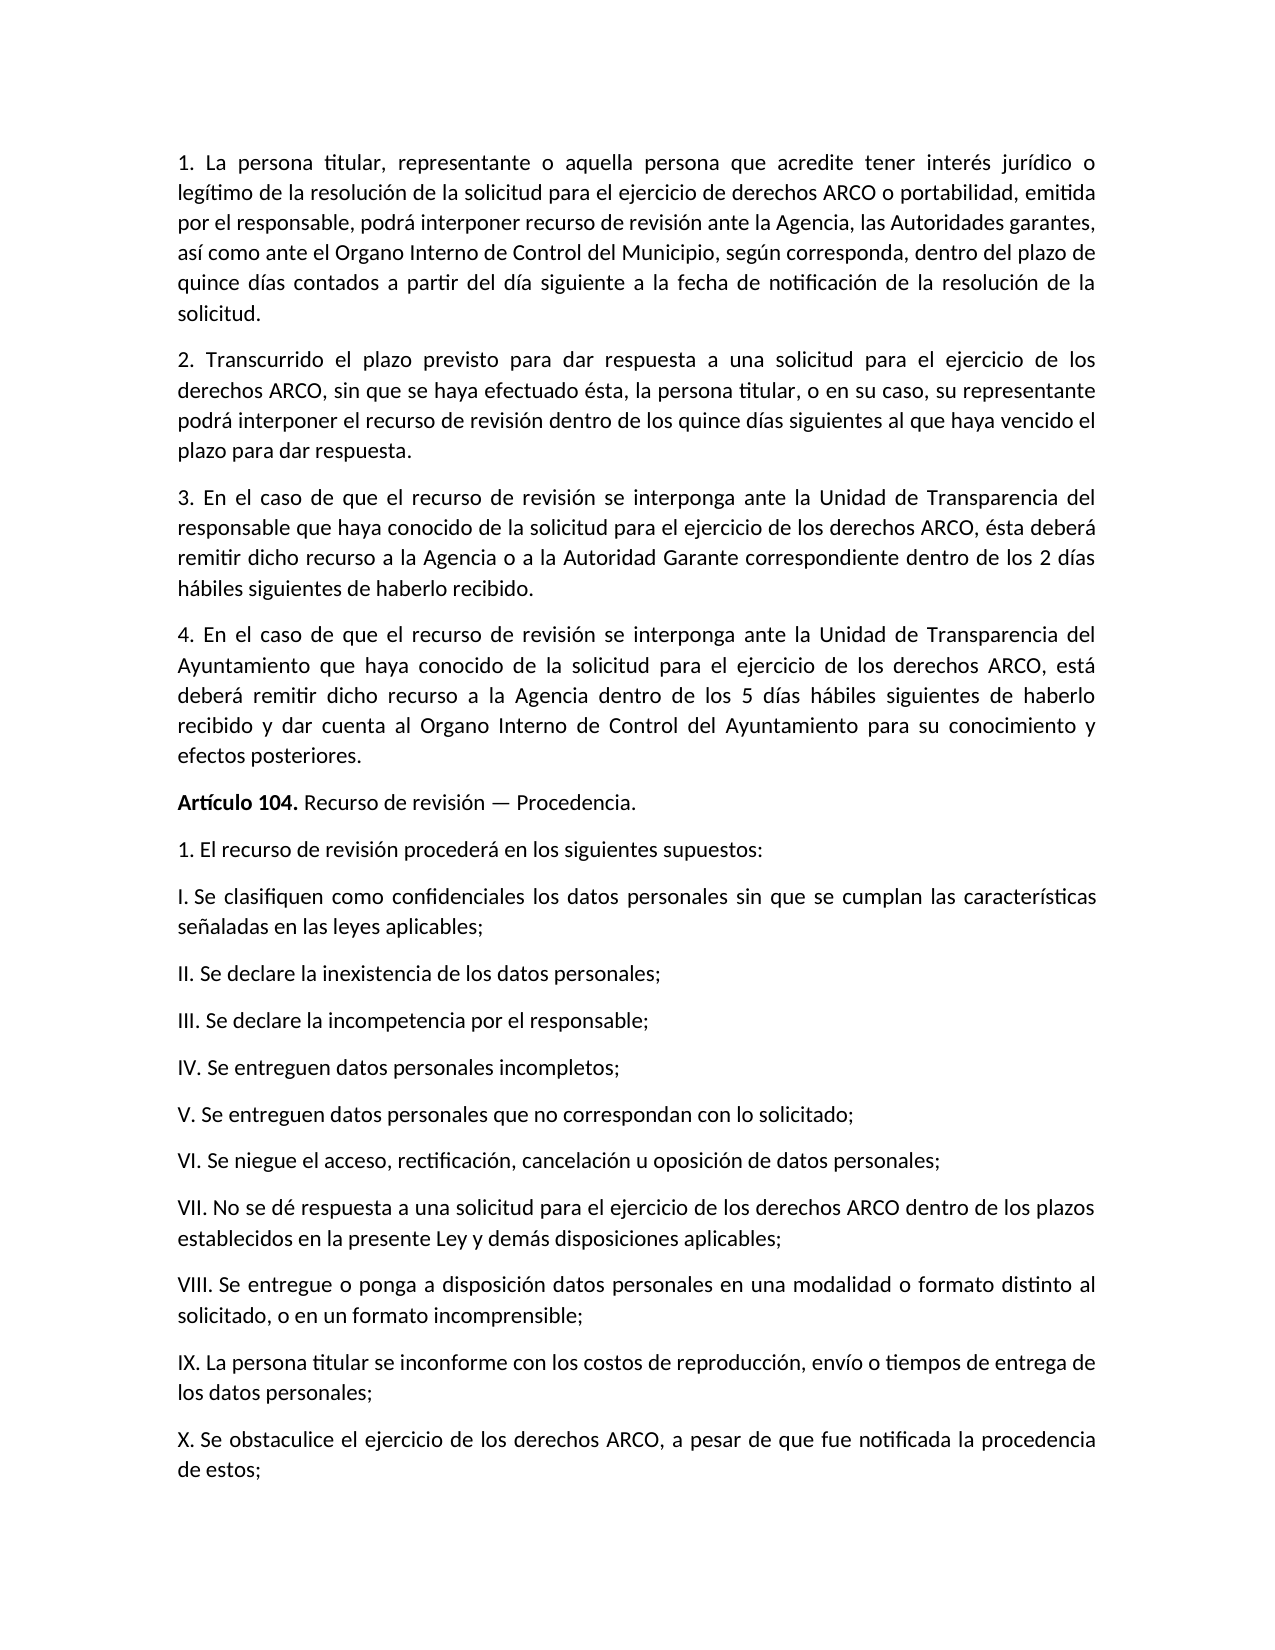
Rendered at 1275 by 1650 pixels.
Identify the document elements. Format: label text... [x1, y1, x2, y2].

text Artículo 104. Recurso de revisión — Procedencia. [177, 788, 1098, 816]
text 1. El recurso de revisión procederá en los siguientes supuestos: [177, 835, 1098, 863]
text VII. No se dé respuesta a una solicitud para el ejercicio de los derechos ARCO dentro de los plazos establecidos en la presente Ley y demás disposiciones aplicables; [177, 1193, 1098, 1252]
text III. Se declare la incompetencia por el responsable; [177, 1006, 1098, 1034]
text 3. En el caso de que el recurso de revisión se interponga ante la Unidad de Transparencia del responsable que haya conocido de la solicitud para el ejercicio de los derechos ARCO, ésta deberá remitir dicho recurso a la Agencia o a la Autoridad Garante correspondiente dentro de los 2 días hábiles siguientes de haberlo recibido. [177, 483, 1098, 602]
text IX. La persona titular se inconforme con los costos de reproducción, envío o tiempos de entrega de los datos personales; [177, 1348, 1098, 1406]
text VI. Se niegue el acceso, rectificación, cancelación u oposición de datos personales; [177, 1147, 1098, 1174]
text 2. Transcurrido el plazo previsto para dar respuesta a una solicitud para el ejercicio de los derechos ARCO, sin que se haya efectuado ésta, la persona titular, o en su caso, su representante podrá interponer el recurso de revisión dentro de los quince días siguientes al que haya vencido el plazo para dar respuesta. [177, 346, 1098, 464]
text V. Se entreguen datos personales que no correspondan con lo solicitado; [177, 1100, 1098, 1128]
text I. Se clasifiquen como confidenciales los datos personales sin que se cumplan las características señaladas en las leyes aplicables; [177, 882, 1098, 940]
text IV. Se entreguen datos personales incompletos; [177, 1053, 1098, 1081]
text 4. En el caso de que el recurso de revisión se interponga ante la Unidad de Transparencia del Ayuntamiento que haya conocido de la solicitud para el ejercicio de los derechos ARCO, está deberá remitir dicho recurso a la Agencia dentro de los 5 días hábiles siguientes de haberlo recibido y dar cuenta al Organo Interno de Control del Ayuntamiento para su conocimiento y efectos posteriores. [177, 621, 1098, 769]
text VIII. Se entregue o ponga a disposición datos personales en una modalidad o formato distinto al solicitado, o en un formato incomprensible; [177, 1271, 1098, 1329]
text 1. La persona titular, representante o aquella persona que acredite tener interés jurídico o legítimo de la resolución de la solicitud para el ejercicio de derechos ARCO o portabilidad, emitida por el responsable, podrá interponer recurso de revisión ante la Agencia, las Autoridades garantes, así como ante el Organo Interno de Control del Municipio, según corresponda, dentro del plazo de quince días contados a partir del día siguiente a la fecha de notificación de la resolución de la solicitud. [177, 148, 1098, 327]
text X. Se obstaculice el ejercicio de los derechos ARCO, a pesar de que fue notificada la procedencia de estos; [177, 1425, 1098, 1483]
text II. Se declare la inexistencia de los datos personales; [177, 959, 1098, 987]
